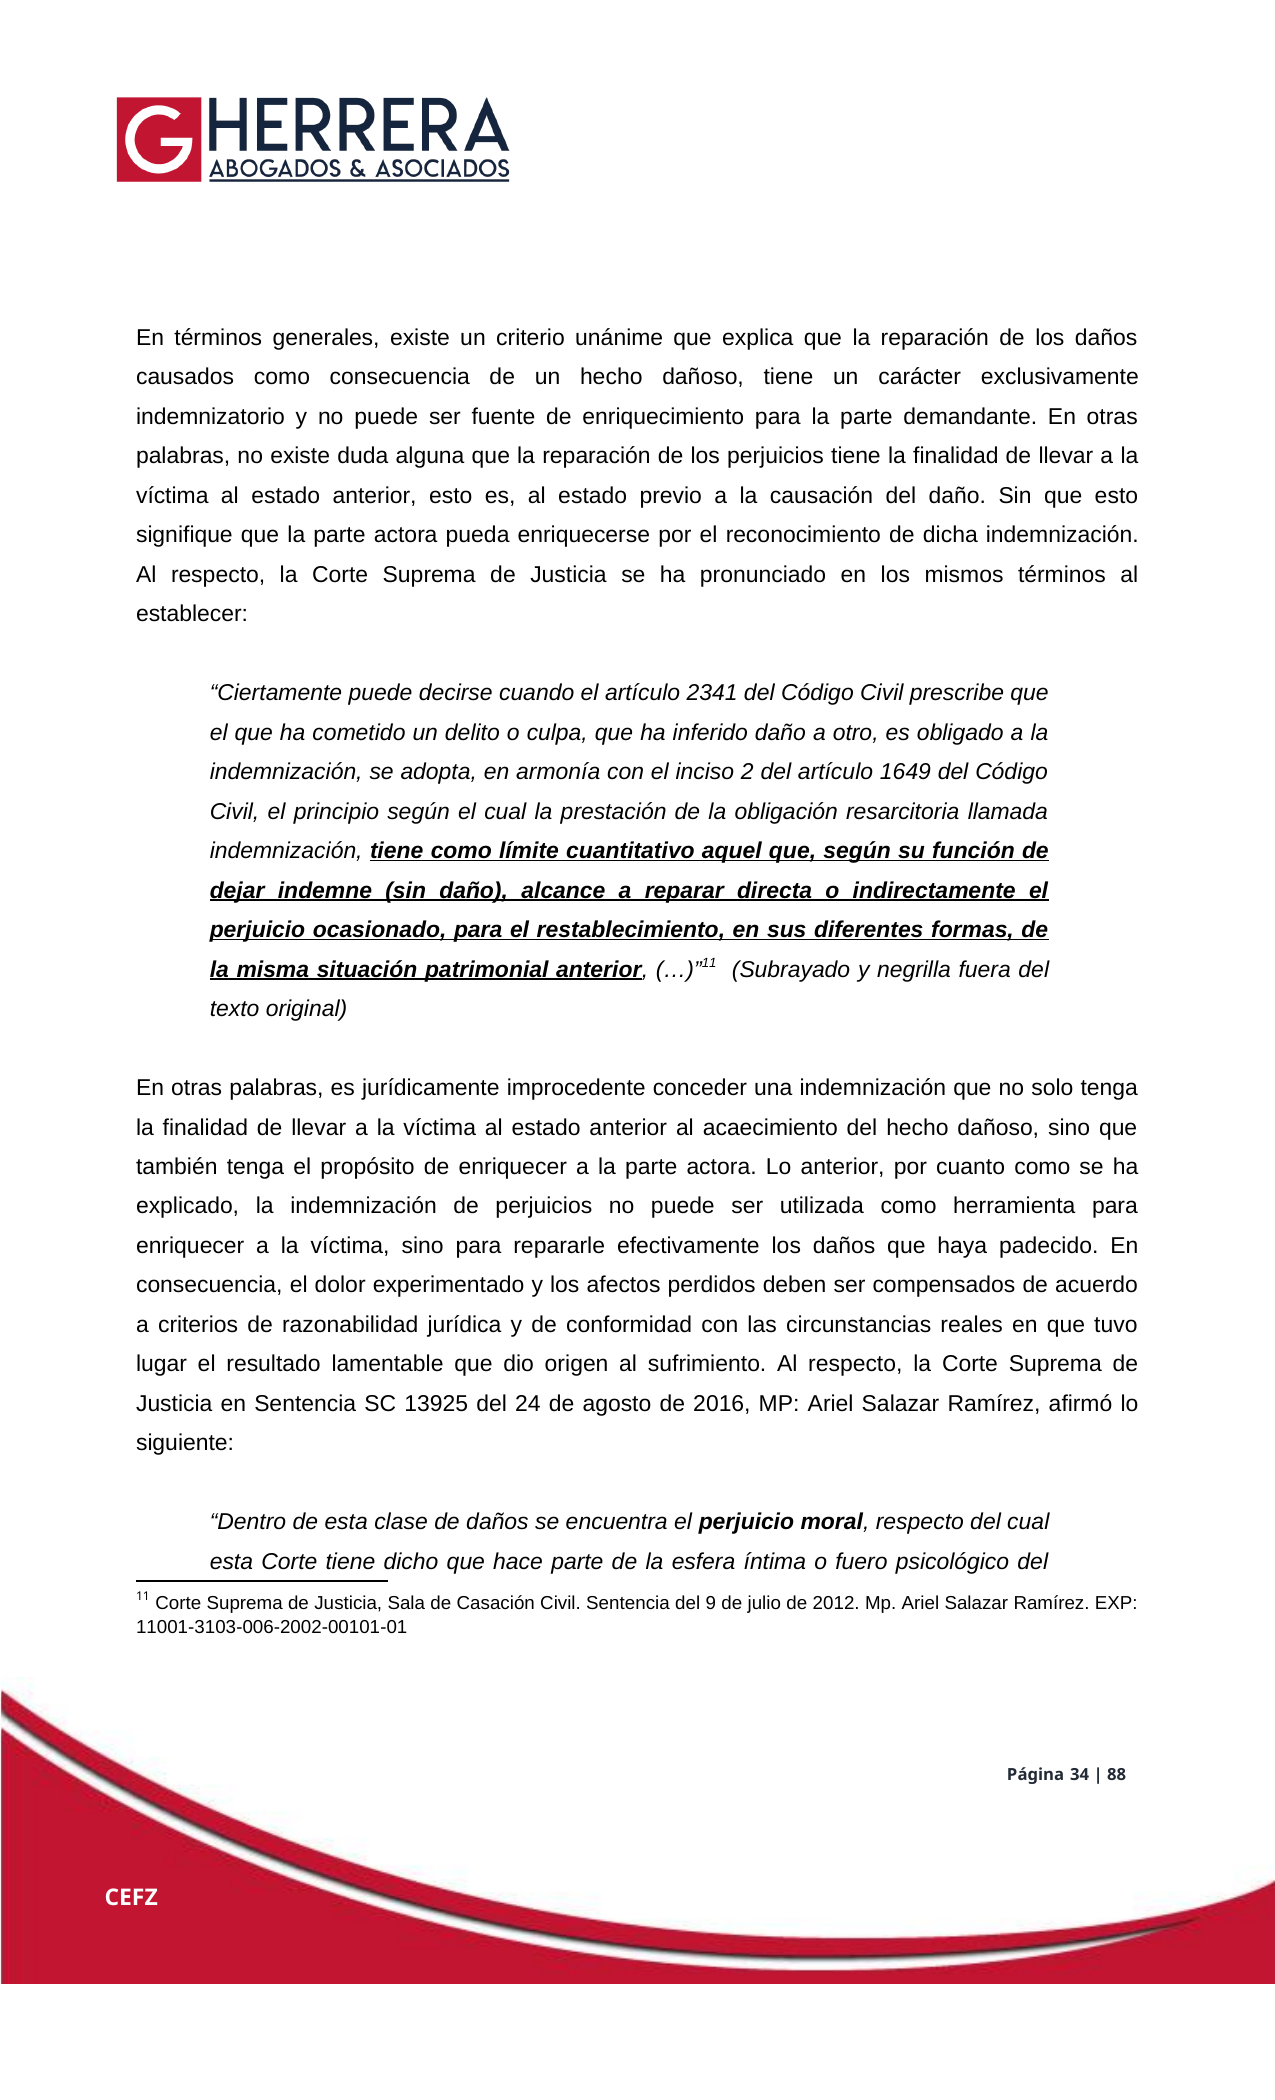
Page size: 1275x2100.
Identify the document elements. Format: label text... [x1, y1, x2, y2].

text En términos generales, existe un criterio unánime que explica que la reparación de los daños causados como consecuencia de un hecho dañoso, tiene un carácter exclusivamente indemnizatorio y no puede ser fuente de enriquecimiento para la parte demandante. En otras palabras, no existe duda alguna que la reparación de los perjuicios tiene la finalidad de llevar a la víctima al estado anterior, esto es, al estado previo a la causación del daño. Sin que esto signifique que la parte actora pueda enriquecerse por el reconocimiento de dicha indemnización. Al respecto, la Corte Suprema de Justicia se ha pronunciado en los mismos términos al establecer: [136, 324, 1139, 627]
picture [96, 73, 529, 205]
text En otras palabras, es jurídicamente improcedente conceder una indemnización que no solo tenga la finalidad de llevar a la víctima al estado anterior al acaecimiento del hecho dañoso, sino que también tenga el propósito de enriquecer a la parte actora. Lo anterior, por cuanto como se ha explicado, la indemnización de perjuicios no puede ser utilizada como herramienta para enriquecer a la víctima, sino para repararle efectivamente los daños que haya padecido. En consecuencia, el dolor experimentado y los afectos perdidos deben ser compensados de acuerdo a criterios de razonabilidad jurídica y de conformidad con las circunstancias reales en que tuvo lugar el resultado lamentable que dio origen al sufrimiento. Al respecto, la Corte Suprema de Justicia en Sentencia SC 13925 del 24 de agosto de 2016, MP: Ariel Salazar Ramírez, afirmó lo siguiente: [136, 1074, 1139, 1456]
text “Ciertamente puede decirse cuando el artículo 2341 del Código Civil prescribe que el que ha cometido un delito o culpa, que ha inferido daño a otro, es obligado a la indemnización, se adopta, en armonía con el inciso 2 del artículo 1649 del Código Civil, el principio según el cual la prestación de la obligación resarcitoria llamada indemnización, tiene como límite cuantitativo aquel que, según su función de dejar indemne (sin daño), alcance a reparar directa o indirectamente el perjuicio ocasionado, para el restablecimiento, en sus diferentes formas, de la misma situación patrimonial anterior, (…)” (Subrayado y negrilla fuera del texto original) [209, 679, 1051, 1021]
picture [0, 1677, 1275, 1984]
